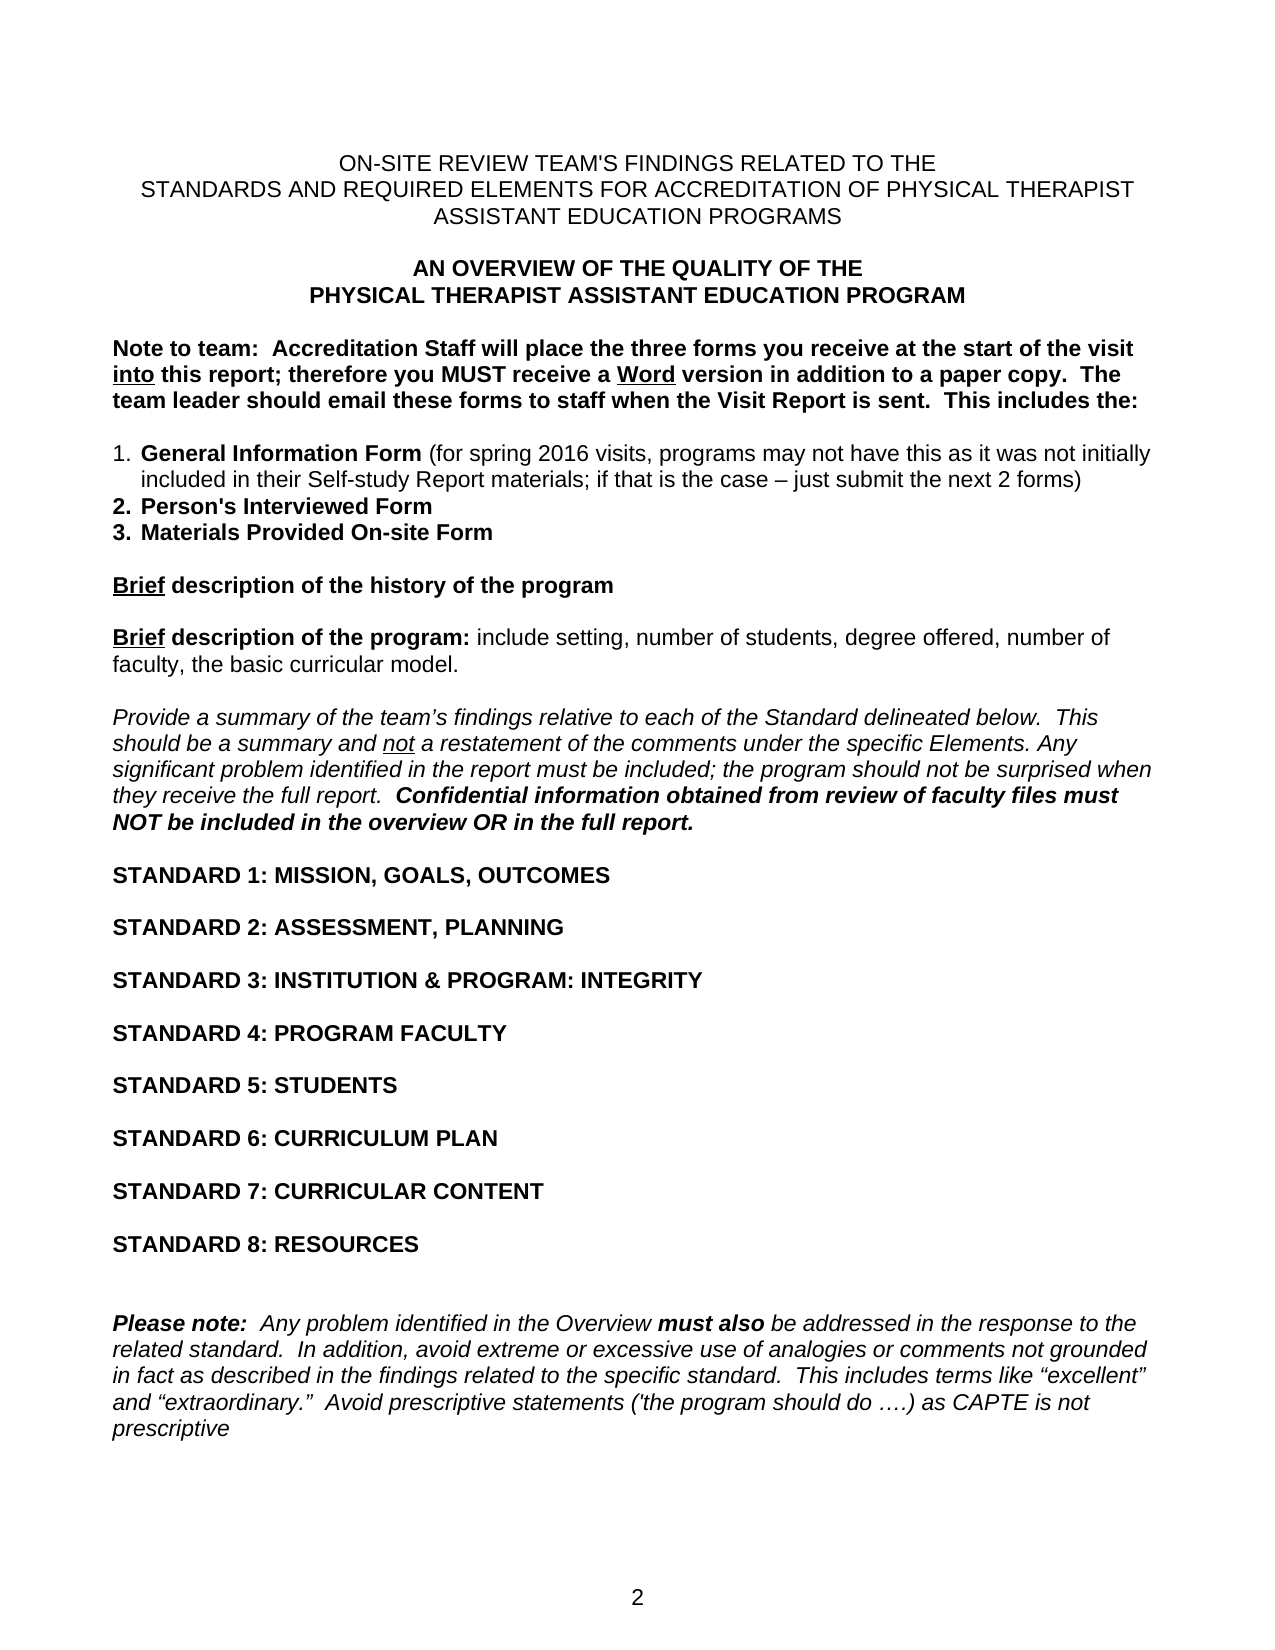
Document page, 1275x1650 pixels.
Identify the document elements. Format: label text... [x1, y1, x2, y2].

list Materials Provided On-site Form [112, 519, 1162, 545]
text Brief description of the history of the program [112, 572, 1162, 598]
text Please note: Any problem identified in the Overview must also be addressed in the response to the related standard. In addition, avoid extreme or excessive use of analogies or comments not grounded in fact as described in the findings related to the specific standard. This includes terms like “excellent” and “extraordinary.” Avoid prescriptive statements ('the program should do ….) as CAPTE is not prescriptive [112, 1309, 1162, 1441]
list Person's Interviewed Form [112, 493, 1162, 519]
text PHYSICAL THERAPIST ASSISTANT EDUCATION PROGRAM [112, 282, 1162, 308]
text STANDARD 3: INSTITUTION & PROGRAM: INTEGRITY [112, 967, 1162, 993]
text AN OVERVIEW OF THE QUALITY OF THE [112, 255, 1162, 282]
text Provide a summary of the team’s findings relative to each of the Standard delineated below. This should be a summary and not a restatement of the comments under the specific Elements. Any significant problem identified in the report must be included; the program should not be surprised when they receive the full report. Confidential information obtained from review of faculty files must NOT be included in the overview OR in the full report. [112, 703, 1162, 835]
list General Information Form (for spring 2016 visits, programs may not have this as it was not initially included in their Self-study Report materials; if that is the case – just submit the next 2 forms) [112, 440, 1162, 493]
text ON-SITE REVIEW TEAM'S FINDINGS RELATED TO THE [112, 150, 1162, 176]
text STANDARD 7: CURRICULAR CONTENT [112, 1178, 1162, 1204]
text STANDARD 5: STUDENTS [112, 1072, 1162, 1099]
text Note to team: Accreditation Staff will place the three forms you receive at the start of the visit into this report; therefore you MUST receive a Word version in addition to a paper copy. The team leader should email these forms to staff when the Visit Report is sent. This includes the: [112, 334, 1162, 413]
text STANDARDS AND REQUIRED ELEMENTS FOR ACCREDITATION OF PHYSICAL THERAPIST ASSISTANT EDUCATION PROGRAMS [112, 176, 1162, 229]
text STANDARD 6: CURRICULUM PLAN [112, 1125, 1162, 1151]
text Brief description of the program: include setting, number of students, degree offered, number of faculty, the basic curricular model. [112, 624, 1162, 677]
text STANDARD 8: RESOURCES [112, 1231, 1162, 1257]
text STANDARD 1: MISSION, GOALS, OUTCOMES [112, 862, 1162, 888]
text STANDARD 4: PROGRAM FACULTY [112, 1020, 1162, 1046]
text STANDARD 2: ASSESSMENT, PLANNING [112, 914, 1162, 941]
